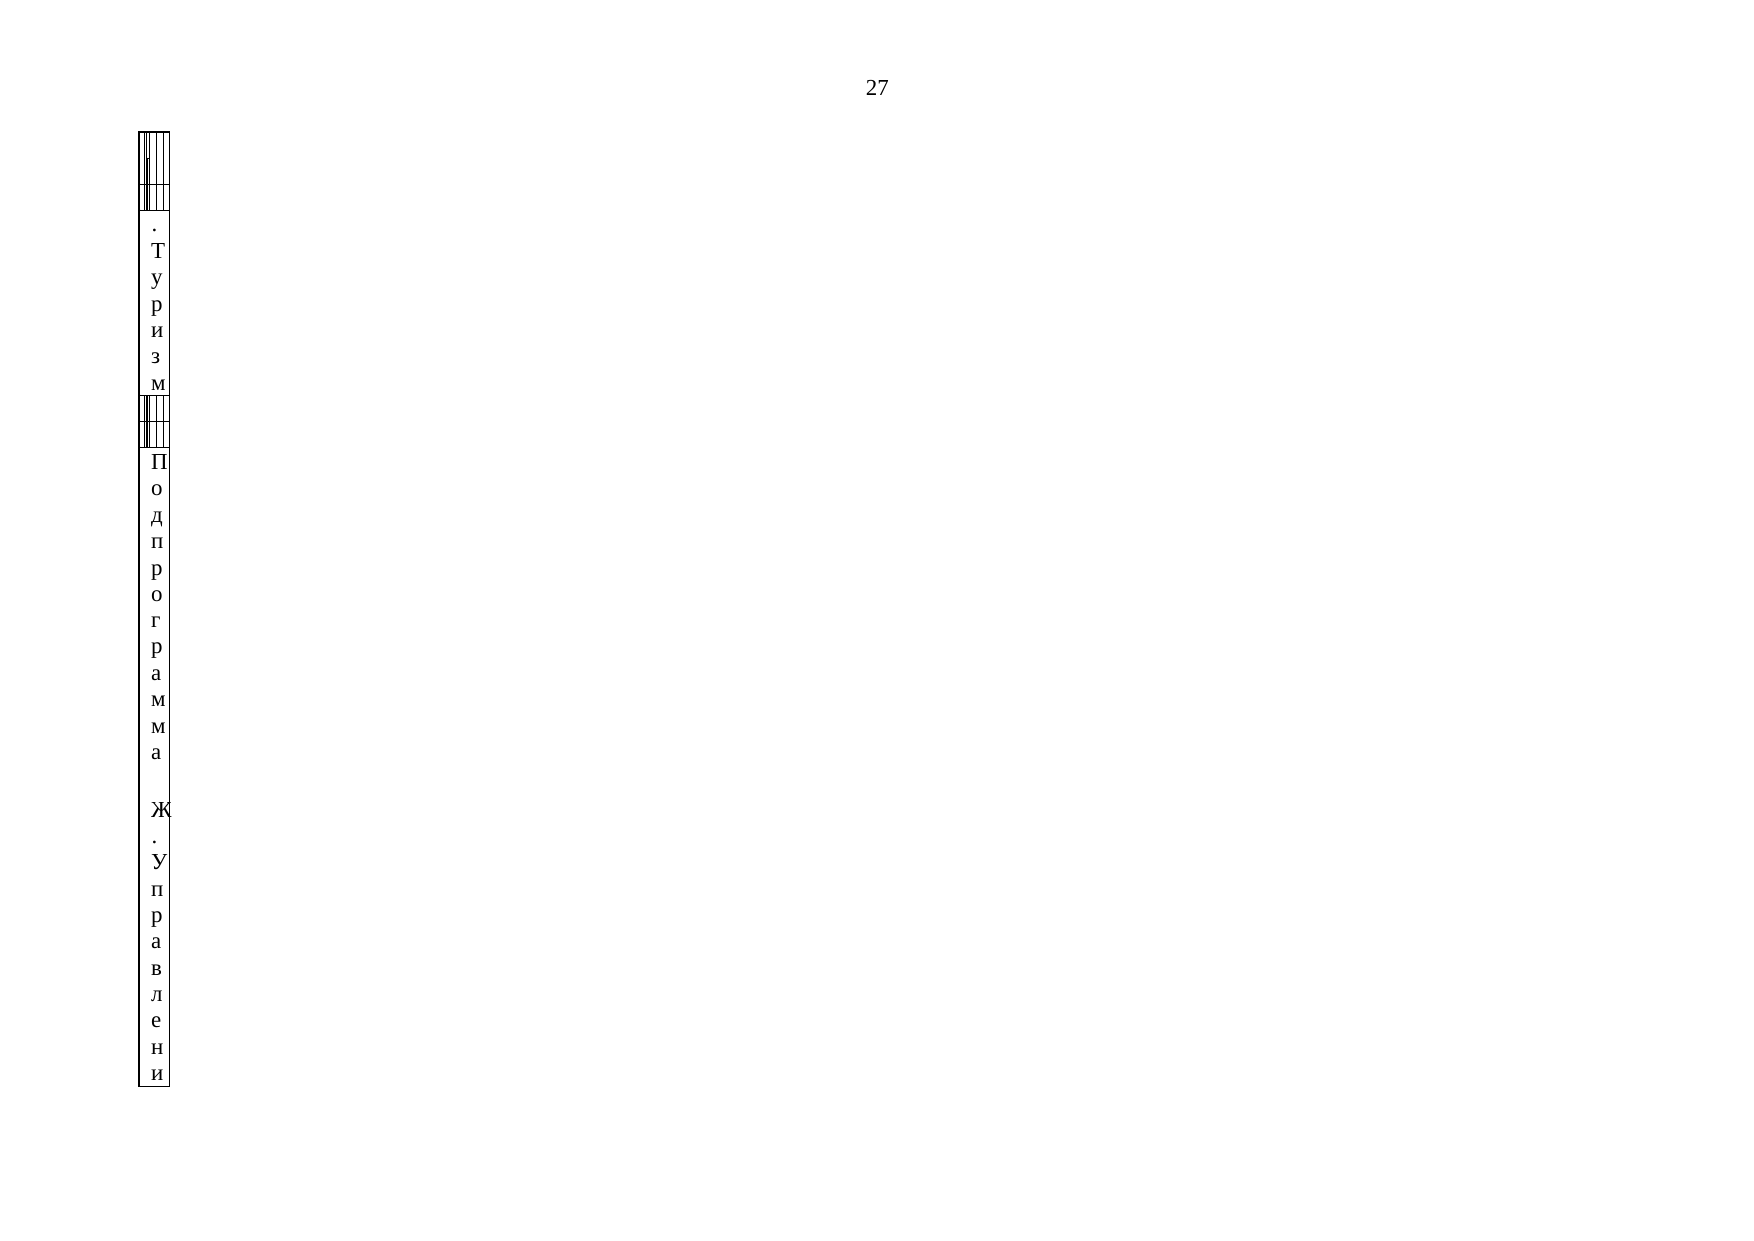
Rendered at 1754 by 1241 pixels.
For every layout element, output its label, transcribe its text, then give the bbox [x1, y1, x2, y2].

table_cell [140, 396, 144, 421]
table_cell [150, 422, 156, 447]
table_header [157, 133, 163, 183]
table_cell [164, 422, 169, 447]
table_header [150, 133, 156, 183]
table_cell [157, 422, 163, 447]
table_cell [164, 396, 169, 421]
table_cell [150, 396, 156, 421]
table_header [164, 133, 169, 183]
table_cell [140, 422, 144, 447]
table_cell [140, 448, 169, 1086]
table_cell Подпрограмма Е. Туризм [140, 211, 169, 395]
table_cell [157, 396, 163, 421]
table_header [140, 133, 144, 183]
